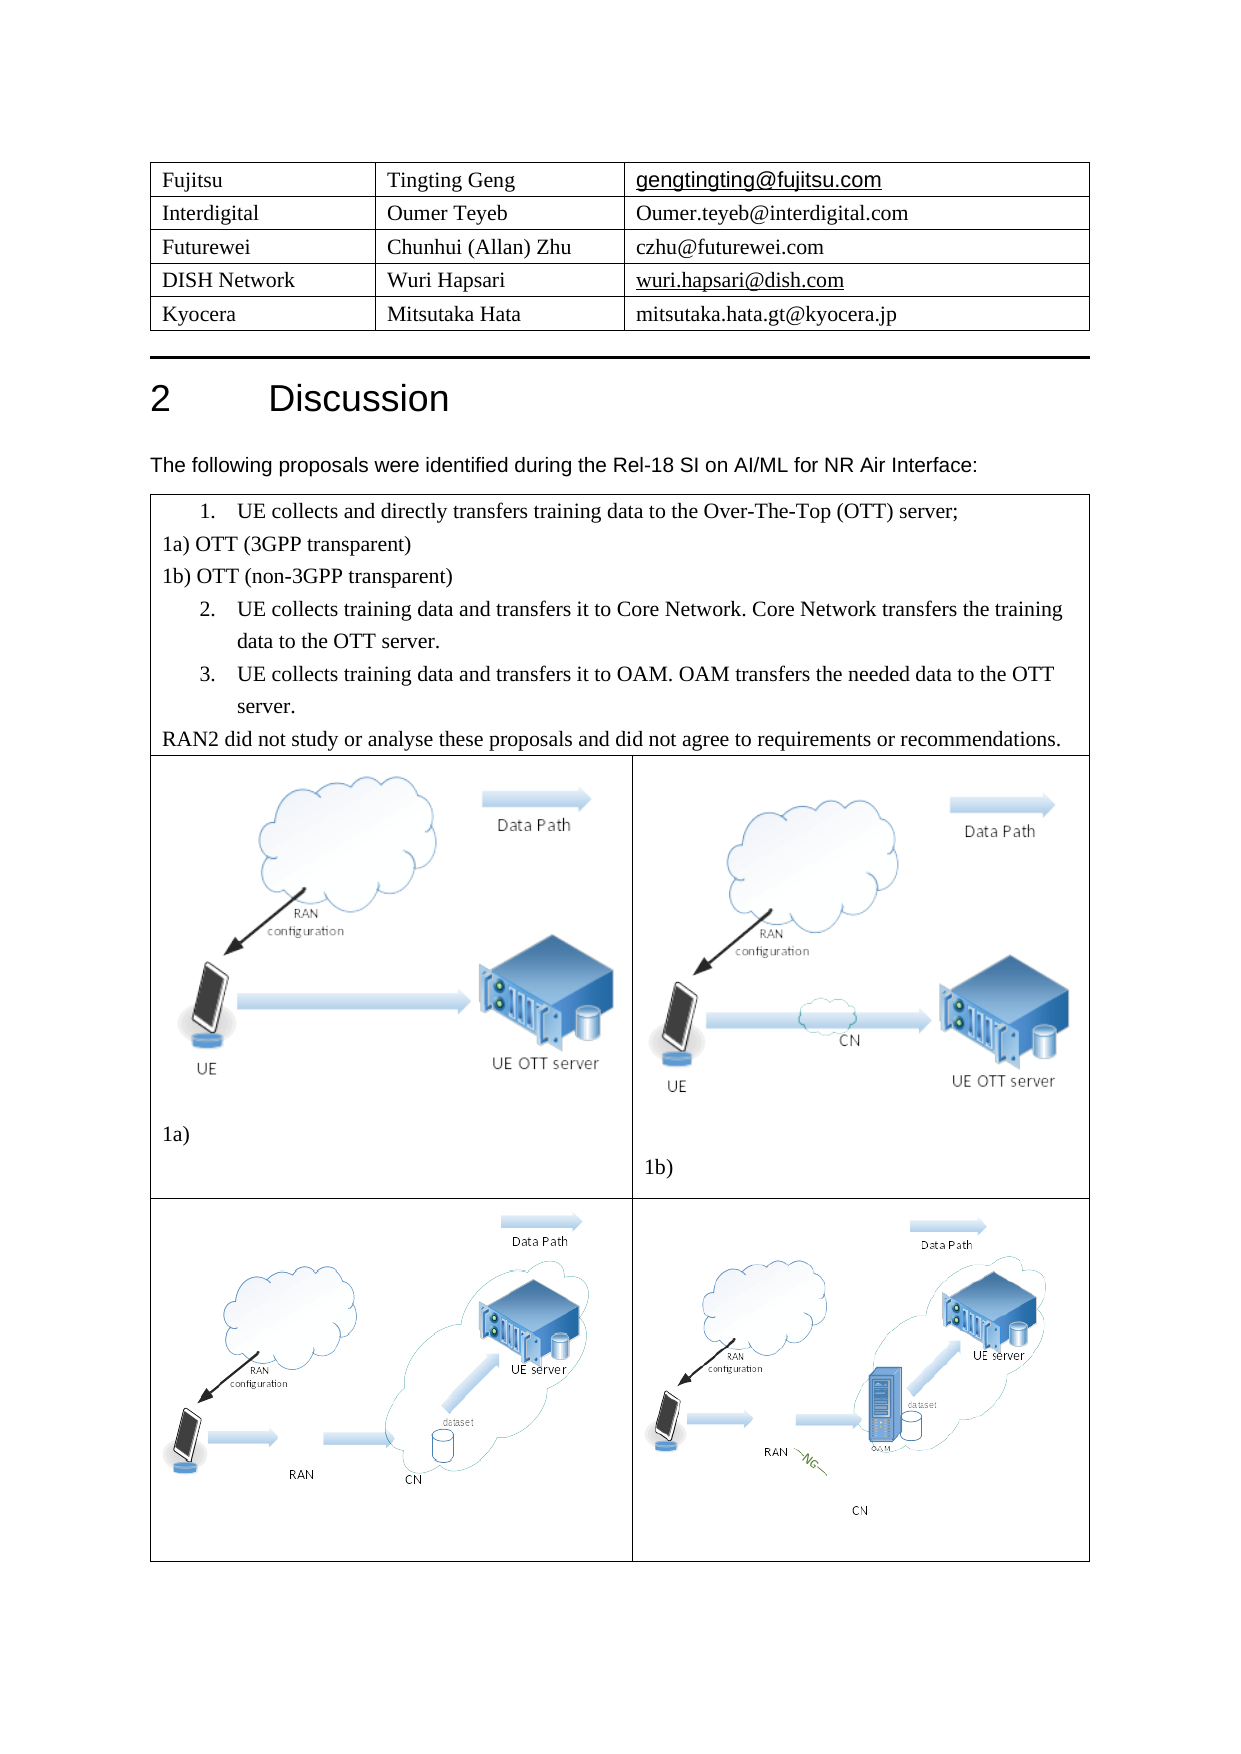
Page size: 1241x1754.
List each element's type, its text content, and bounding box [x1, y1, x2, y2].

table_cell Mitsutaka Hata [376, 297, 624, 330]
table_cell Wuri Hapsari [376, 264, 624, 296]
table_cell Chunhui (Allan) Zhu [376, 230, 624, 263]
table_cell Fujitsu [151, 163, 375, 196]
table_cell mitsutaka.hata.gt@kyocera.jp [625, 297, 1089, 330]
table_cell gengtingting@fujitsu.com [625, 163, 1089, 196]
table_cell Oumer.teyeb@interdigital.com [625, 197, 1089, 229]
table_cell wuri.hapsari@dish.com [625, 264, 1089, 296]
table_cell DISH Network [151, 264, 375, 296]
table_cell 1b) [633, 756, 1089, 1198]
text The following proposals were identified during the Rel-18 SI on AI/ML for NR Air Interface: [150, 449, 1090, 481]
table_cell Oumer Teyeb [376, 197, 624, 229]
table_cell czhu@futurewei.com [625, 230, 1089, 263]
table_cell 1a) [151, 756, 632, 1198]
table_cell Tingting Geng [376, 163, 624, 196]
table_cell Kyocera [151, 297, 375, 330]
table_header UE collects and directly transfers training data to the Over-The-Top (OTT) server; 1a) OTT (3GPP transparent) 1b) OTT (non-3GPP transparent) UE collects training data and transfers it to Core Network. Core Network transfers the training data to the OTT server. UE collects training data and transfers it to OAM. OAM transfers the needed data to the OTT server. RAN2 did not study or analyse these proposals and did not agree to requirements or recommendations. [151, 495, 1089, 755]
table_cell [151, 1199, 632, 1561]
subtitle 2 Discussion [150, 359, 1090, 430]
table_cell Futurewei [151, 230, 375, 263]
table_cell Interdigital [151, 197, 375, 229]
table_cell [633, 1199, 1089, 1561]
